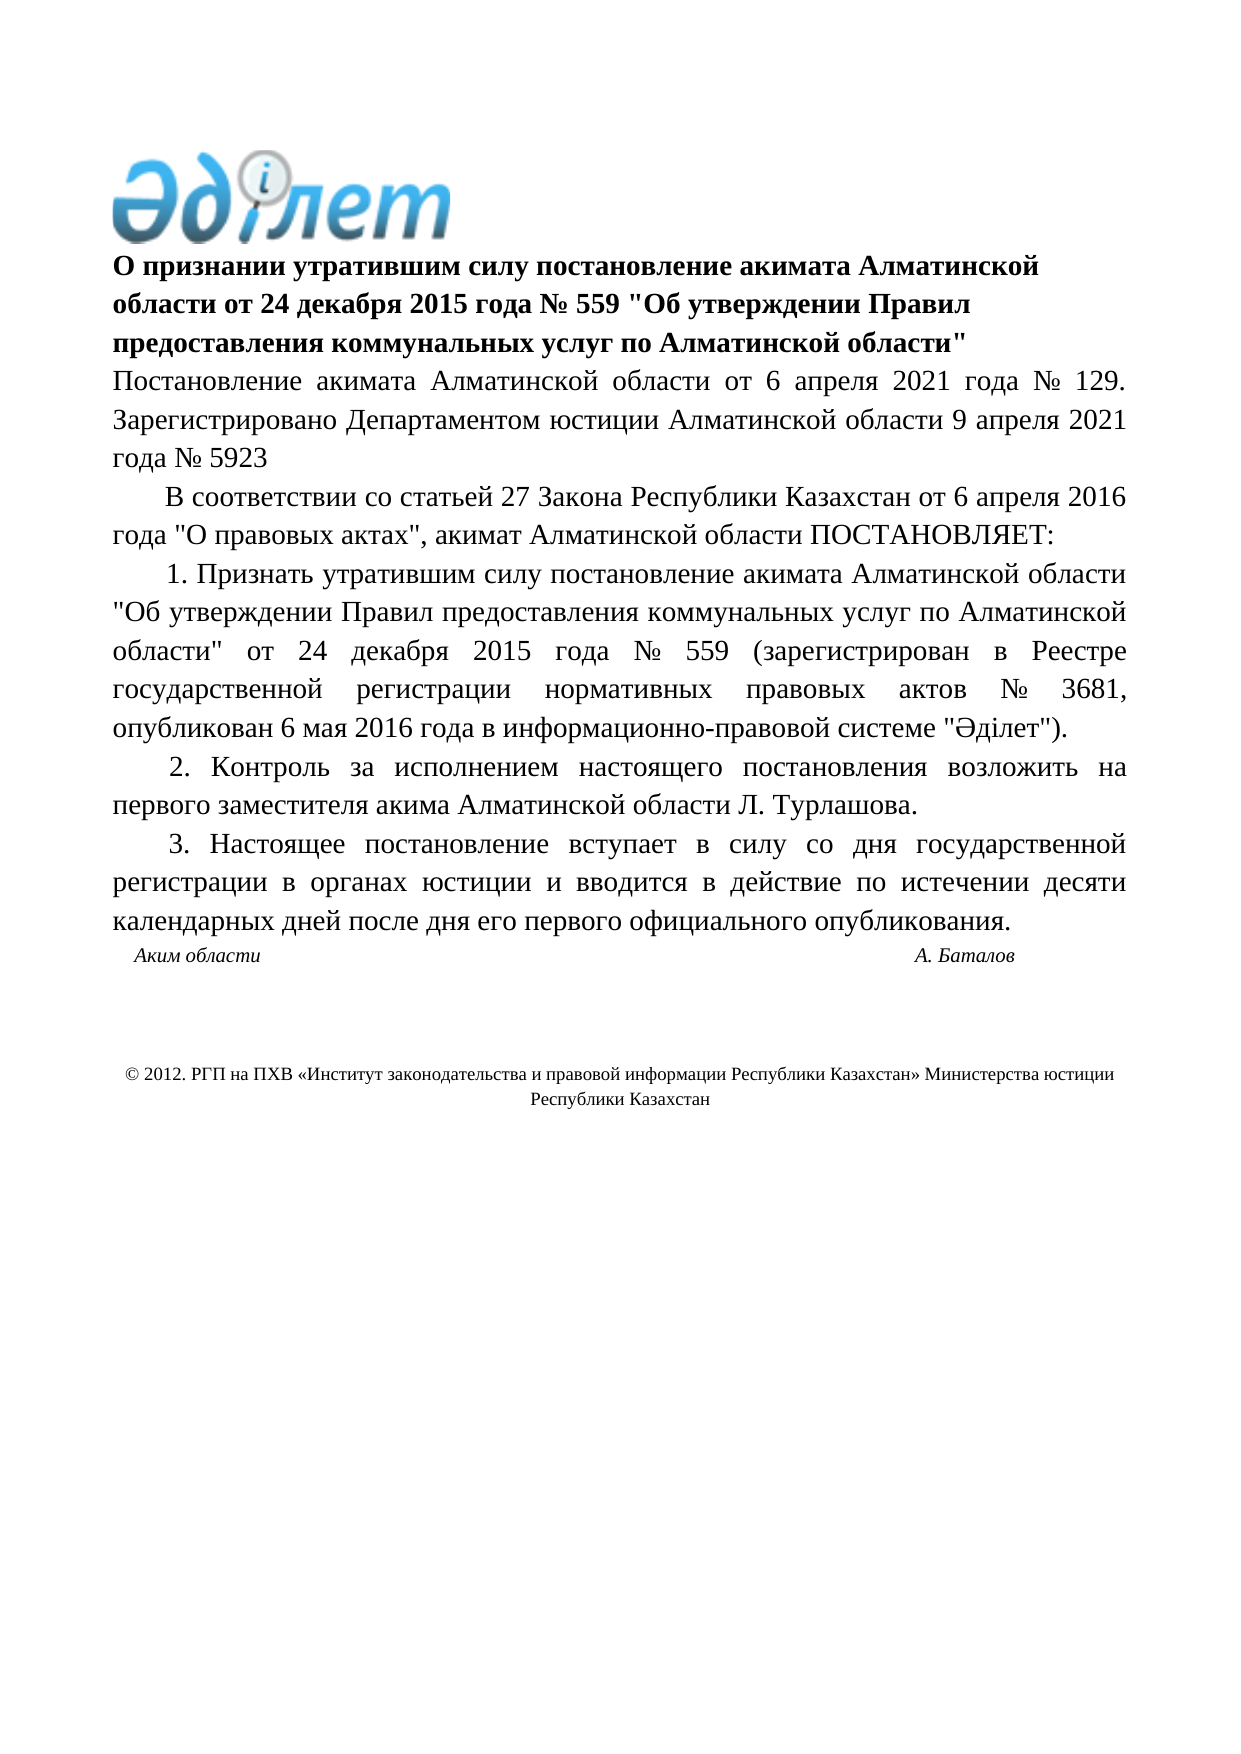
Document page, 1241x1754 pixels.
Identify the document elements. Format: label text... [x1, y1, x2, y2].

text О признании утратившим силу постановление акимата Алматинской области от 24 декабря 2015 года № 559 "Об утверждении Правил предоставления коммунальных услуг по Алматинской области" [112, 248, 1128, 358]
picture [112, 150, 451, 244]
text 2. Контроль за исполнением настоящего постановления возложить на первого заместителя акима Алматинской области Л. Турлашова. [112, 749, 1128, 821]
text 3. Настоящее постановление вступает в силу со дня государственной регистрации в органах юстиции и вводится в действие по истечении десяти календарных дней после дня его первого официального опубликования. [112, 826, 1128, 936]
table_header Аким области [101, 941, 913, 972]
table_header А. Баталов [913, 941, 1240, 972]
text © 2012. РГП на ПХВ «Институт законодательства и правовой информации Республики Казахстан» Министерства юстиции Республики Казахстан [112, 1063, 1128, 1109]
text В соответствии со статьей 27 Закона Республики Казахстан от 6 апреля 2016 года "О правовых актах", акимат Алматинской области ПОСТАНОВЛЯЕТ: [112, 479, 1128, 551]
text 1. Признать утратившим силу постановление акимата Алматинской области "Об утверждении Правил предоставления коммунальных услуг по Алматинской области" от 24 декабря 2015 года № 559 (зарегистрирован в Реестре государственной регистрации нормативных правовых актов № 3681, опубликован 6 мая 2016 года в информационно-правовой системе "Әділет"). [112, 556, 1128, 744]
text Постановление акимата Алматинской области от 6 апреля 2021 года № 129. Зарегистрировано Департаментом юстиции Алматинской области 9 апреля 2021 года № 5923 [112, 363, 1128, 474]
